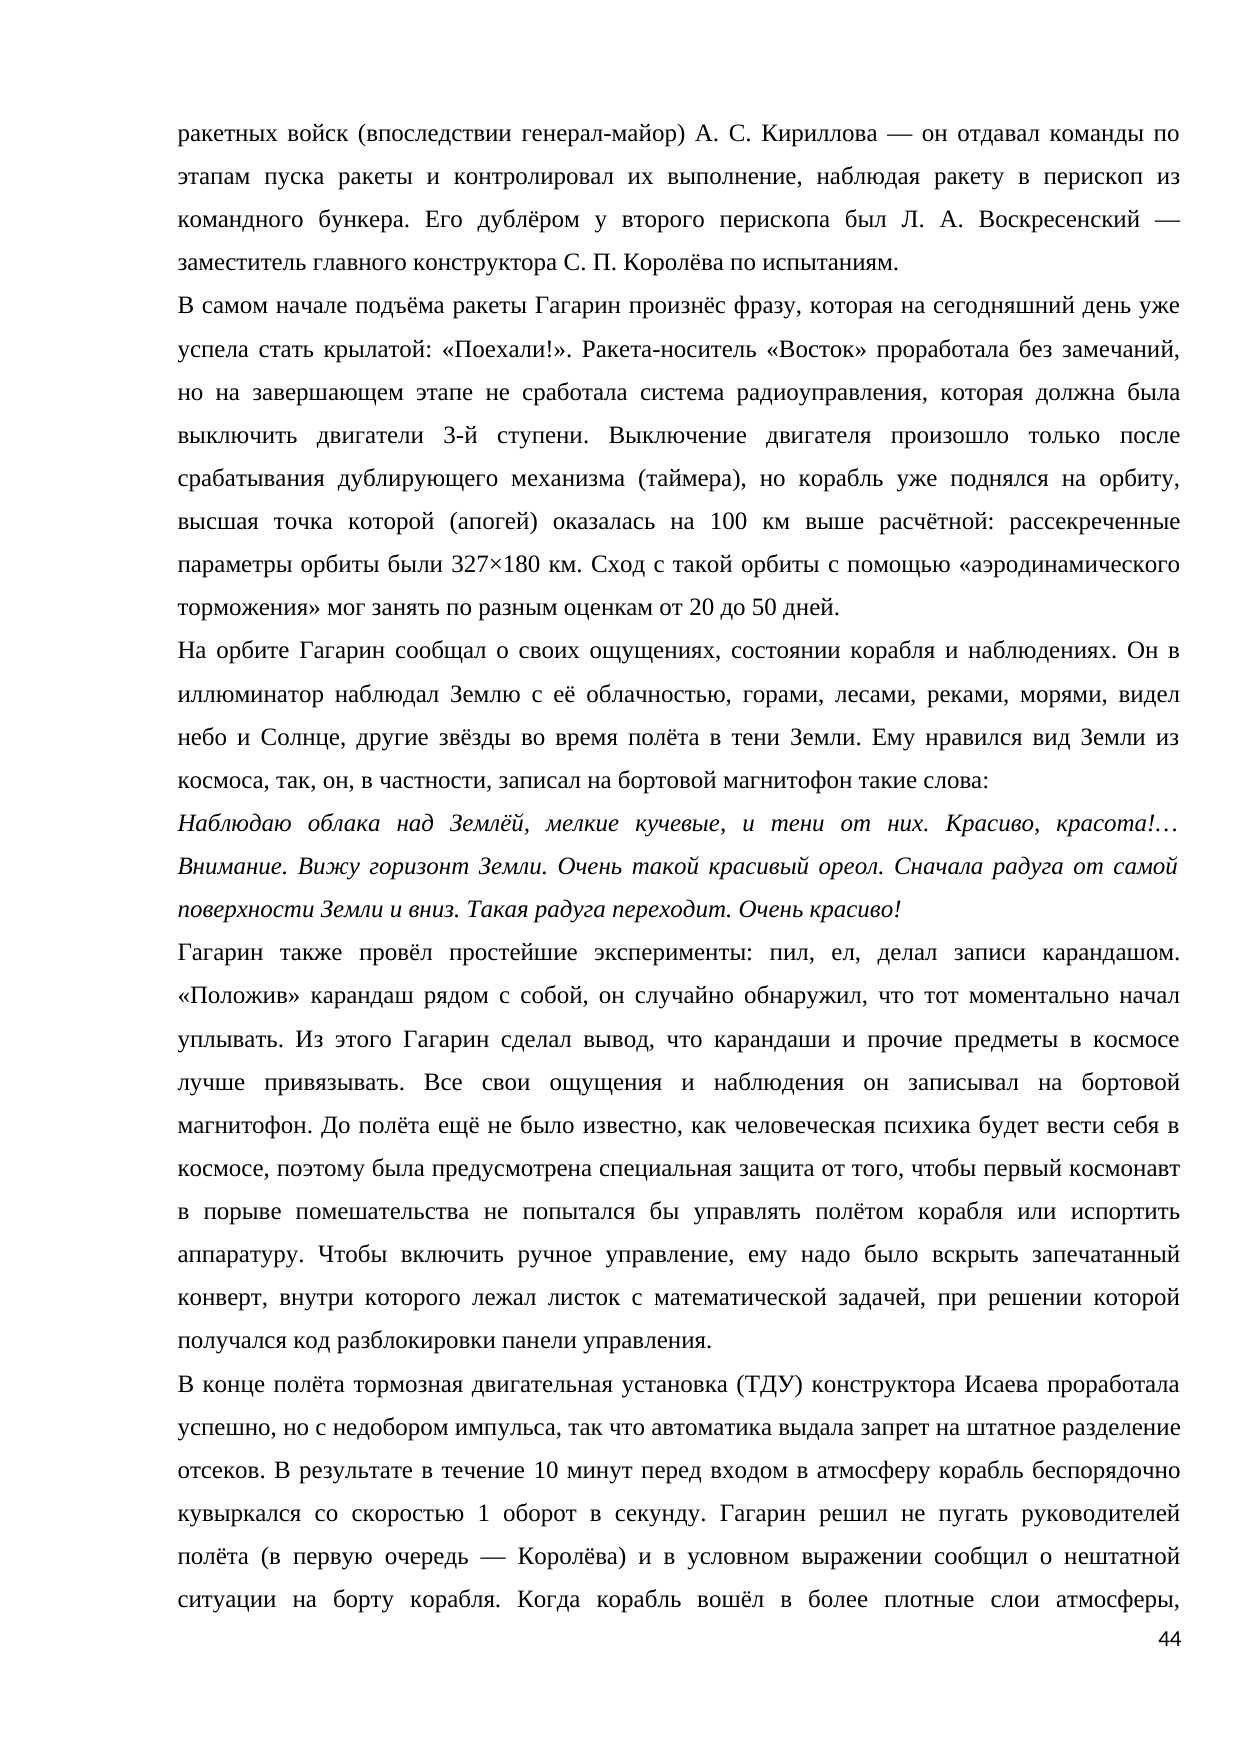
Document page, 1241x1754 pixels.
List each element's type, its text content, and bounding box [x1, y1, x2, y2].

text Гагарин также провёл простейшие эксперименты: пил, ел, делал записи карандашом. «Положив» карандаш рядом с собой, он случайно обнаружил, что тот моментально начал уплывать. Из этого Гагарин сделал вывод, что карандаши и прочие предметы в космосе лучше привязывать. Все свои ощущения и наблюдения он записывал на бортовой магнитофон. До полёта ещё не было известно, как человеческая психика будет вести себя в космосе, поэтому была предусмотрена специальная защита от того, чтобы первый космонавт в порыве помешательства не попытался бы управлять полётом корабля или испортить аппаратуру. Чтобы включить ручное управление, ему надо было вскрыть запечатанный конверт, внутри которого лежал листок с математической задачей, при решении которой получался код разблокировки панели управления. [177, 937, 1181, 1354]
text В самом начале подъёма ракеты Гагарин произнёс фразу, которая на сегодняшний день уже успела стать крылатой: «Поехали!». Ракета-носитель «Восток» проработала без замечаний, но на завершающем этапе не сработала система радиоуправления, которая должна была выключить двигатели 3-й ступени. Выключение двигателя произошло только после срабатывания дублирующего механизма (таймера), но корабль уже поднялся на орбиту, высшая точка которой (апогей) оказалась на 100 км выше расчётной: рассекреченные параметры орбиты были 327×180 км. Сход с такой орбиты с помощью «аэродинамического торможения» мог занять по разным оценкам от 20 до 50 дней. [177, 291, 1181, 621]
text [177, 118, 1181, 276]
text На орбите Гагарин сообщал о своих ощущениях, состоянии корабля и наблюдениях. Он в иллюминатор наблюдал Землю с её облачностью, горами, лесами, реками, морями, видел небо и Солнце, другие звёзды во время полёта в тени Земли. Ему нравился вид Земли из космоса, так, он, в частности, записал на бортовой магнитофон такие слова: [177, 636, 1181, 794]
text Наблюдаю облака над Землёй, мелкие кучевые, и тени от них. Красиво, красота!… Внимание. Вижу горизонт Земли. Очень такой красивый ореол. Сначала радуга от самой поверхности Земли и вниз. Такая радуга переходит. Очень красиво! [177, 808, 1181, 923]
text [177, 1369, 1181, 1613]
